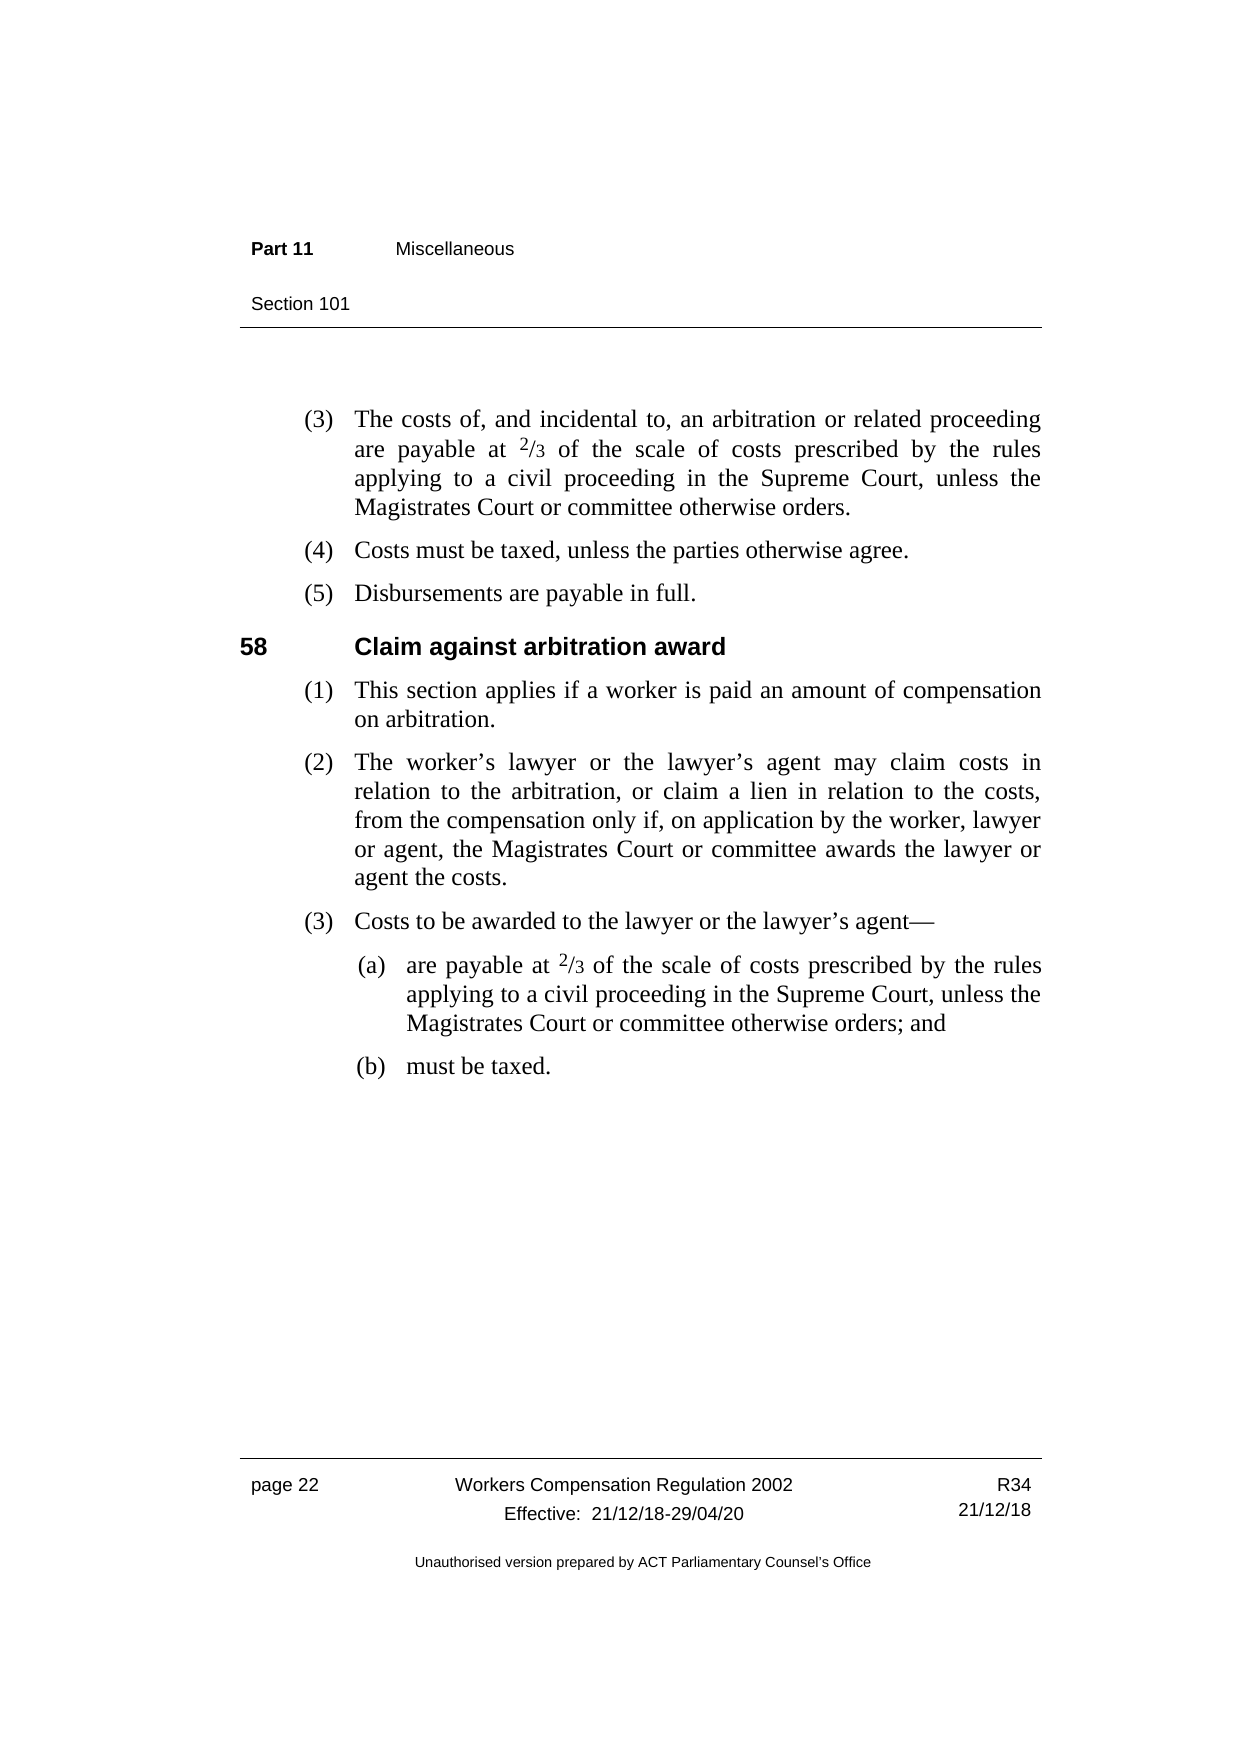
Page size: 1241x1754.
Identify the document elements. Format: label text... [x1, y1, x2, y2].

text (5) Disbursements are payable in full. [239, 578, 1042, 607]
text (a) are payable at 2/3 of the scale of costs prescribed by the rules applying to a civil proceeding in the Supreme Court, unless the or committee otherwise orders; and [239, 949, 1042, 1037]
text (3) Costs to be awarded to the lawyer or the lawyer’s agent— [239, 906, 1042, 934]
text (b) must be taxed. [239, 1051, 1042, 1080]
text (2) The worker’s lawyer or the lawyer’s agent may claim costs in relation to the arbitration, or claim a lien in relation to the costs, from the compensation only if, on application by the worker, lawyer or agent, the or committee awards the lawyer or agent the costs. [239, 747, 1042, 891]
text (3) The costs of, and incidental to, an arbitration or related proceeding are payable at 2/3 of the scale of costs prescribed by the rules applying to a civil proceeding in the Supreme Court, unless the Magistrates Court or committee otherwise orders. [239, 404, 1042, 520]
text (1) This section applies if a worker is paid an amount of compensation on arbitration. [239, 675, 1042, 733]
text 58 Claim against arbitration award [239, 632, 1042, 661]
text (4) Costs must be taxed, unless the parties otherwise agree. [239, 535, 1042, 564]
